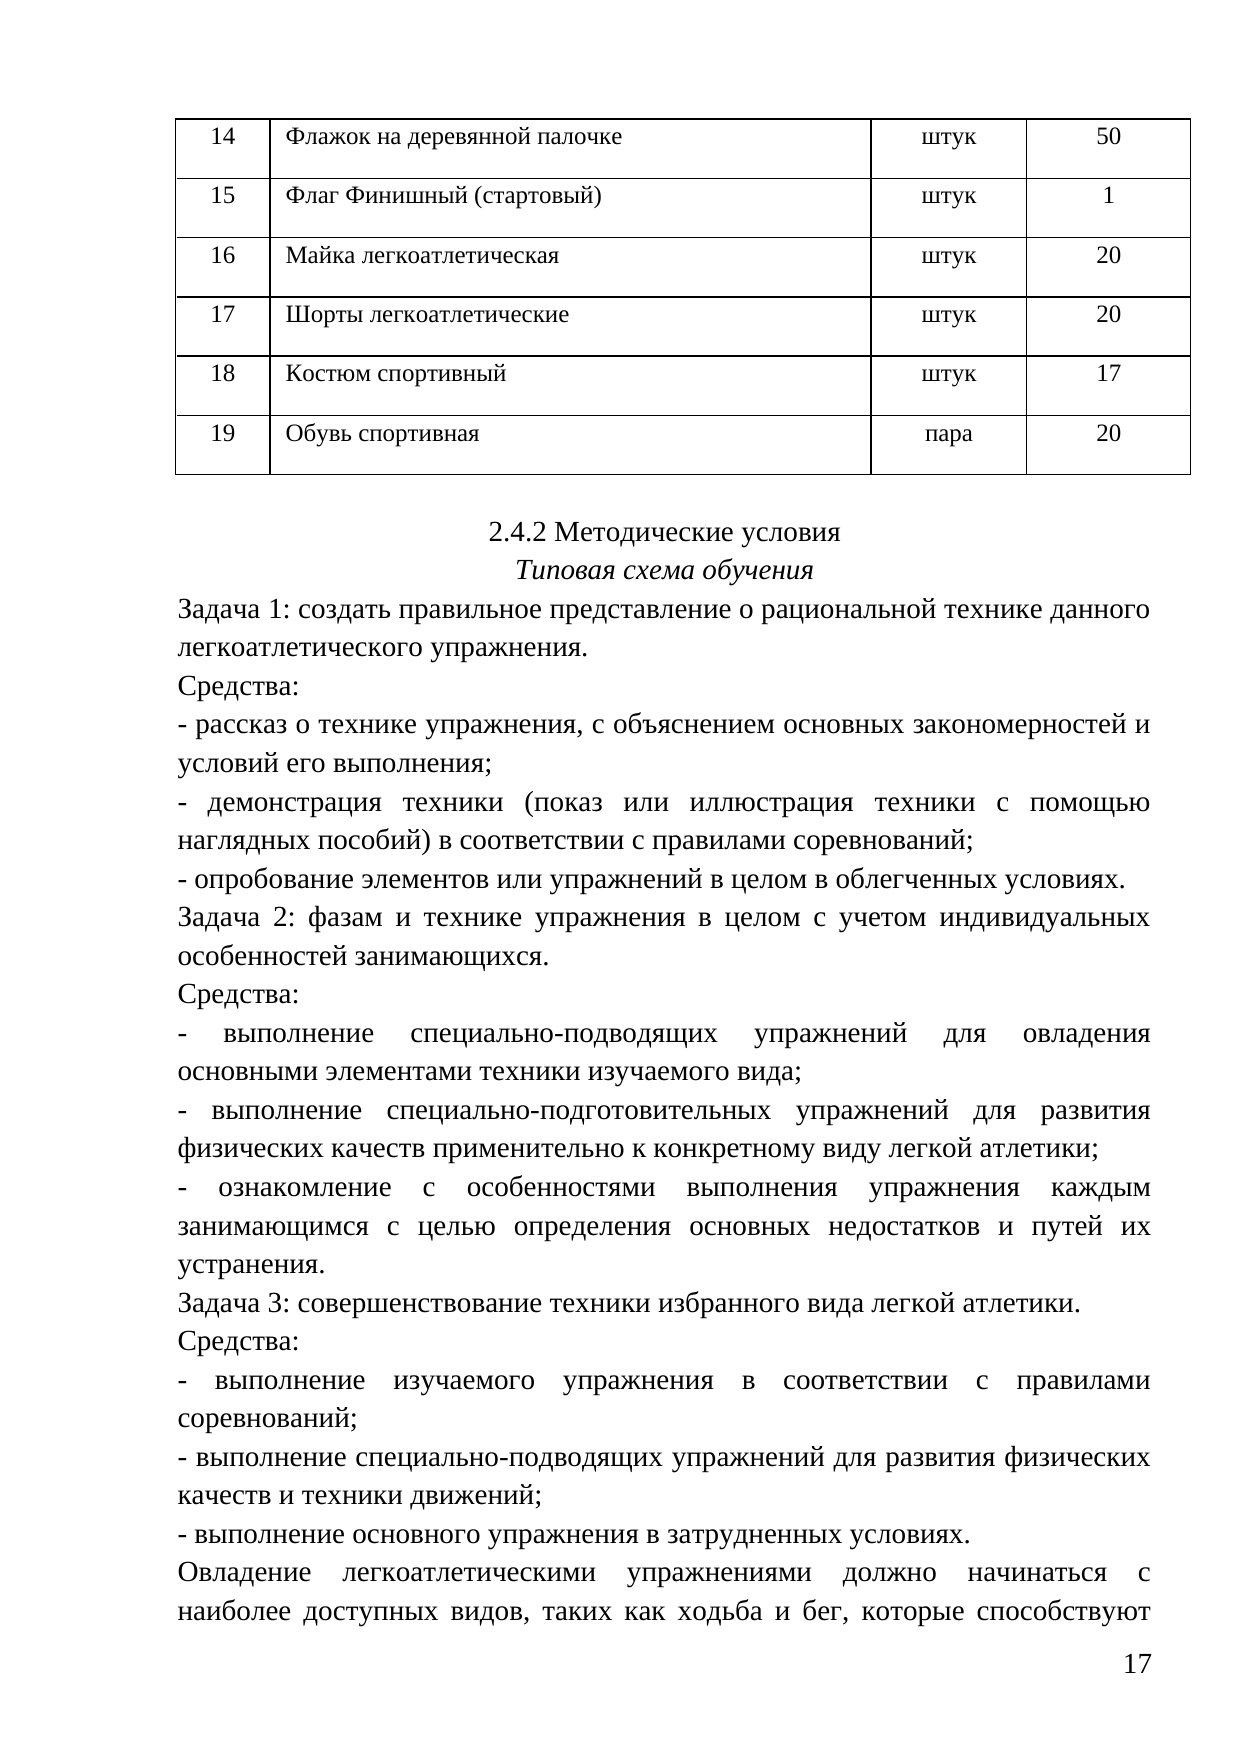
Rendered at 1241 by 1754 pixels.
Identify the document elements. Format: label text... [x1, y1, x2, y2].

text - ознакомление с особенностями выполнения упражнения каждым занимающимся с целью определения основных недостатков и путей их устранения. [177, 1169, 1152, 1280]
table_cell Майка легкоатлетическая [271, 238, 870, 296]
text - выполнение изучаемого упражнения в соответствии с правилами соревнований; [177, 1362, 1152, 1434]
text - выполнение основного упражнения в затрудненных условиях. [177, 1516, 1152, 1549]
table_cell 1 [1027, 179, 1190, 237]
table_cell Обувь спортивная [271, 416, 870, 474]
text - рассказ о технике упражнения, с объяснением основных закономерностей и условий его выполнения; [177, 707, 1152, 779]
table_cell 14 [176, 120, 269, 177]
table_cell Флажок на деревянной палочке [271, 120, 870, 177]
text - выполнение специально-подводящих упражнений для развития физических качеств и техники движений; [177, 1439, 1152, 1511]
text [177, 1554, 1152, 1627]
text Задача 3: совершенствование техники избранного вида легкой атлетики. [177, 1285, 1152, 1318]
text 2.4.2 Методические условия [177, 514, 1152, 547]
table_cell 17 [176, 297, 269, 355]
table_cell 20 [1027, 298, 1190, 355]
text - демонстрация техники (показ или иллюстрация техники с помощью наглядных пособий) в соответствии с правилами соревнований; [177, 784, 1152, 856]
table_cell штук [872, 120, 1026, 177]
text - выполнение специально-подготовительных упражнений для развития физических качеств применительно к конкретному виду легкой атлетики; [177, 1092, 1152, 1164]
text Средства: [177, 976, 1152, 1010]
table_cell 19 [176, 416, 269, 474]
table_cell Шорты легкоатлетические [271, 298, 870, 355]
text Задача 2: фазам и технике упражнения в целом с учетом индивидуальных особенностей занимающихся. [177, 899, 1152, 971]
table_cell штук [872, 298, 1026, 355]
table_cell 20 [1027, 238, 1190, 296]
table_cell Флаг Финишный (стартовый) [271, 179, 870, 237]
text Типовая схема обучения [177, 552, 1152, 586]
table_cell 18 [176, 356, 269, 414]
table_cell штук [872, 179, 1026, 237]
table_cell штук [872, 357, 1026, 414]
text Средства: [177, 1323, 1152, 1357]
table_cell 50 [1027, 120, 1190, 177]
table_cell Костюм спортивный [271, 357, 870, 414]
text - выполнение специально-подводящих упражнений для овладения основными элементами техники изучаемого вида; [177, 1015, 1152, 1087]
table_cell штук [872, 238, 1026, 296]
table_cell 17 [1027, 357, 1190, 414]
table_cell пара [872, 416, 1026, 474]
table_cell 16 [176, 238, 269, 296]
text - опробование элементов или упражнений в целом в облегченных условиях. [177, 861, 1152, 894]
text Задача 1: создать правильное представление о рациональной технике данного легкоатлетического упражнения. [177, 591, 1152, 663]
table_cell 20 [1027, 416, 1190, 474]
text Средства: [177, 668, 1152, 702]
table_cell 15 [176, 179, 269, 237]
